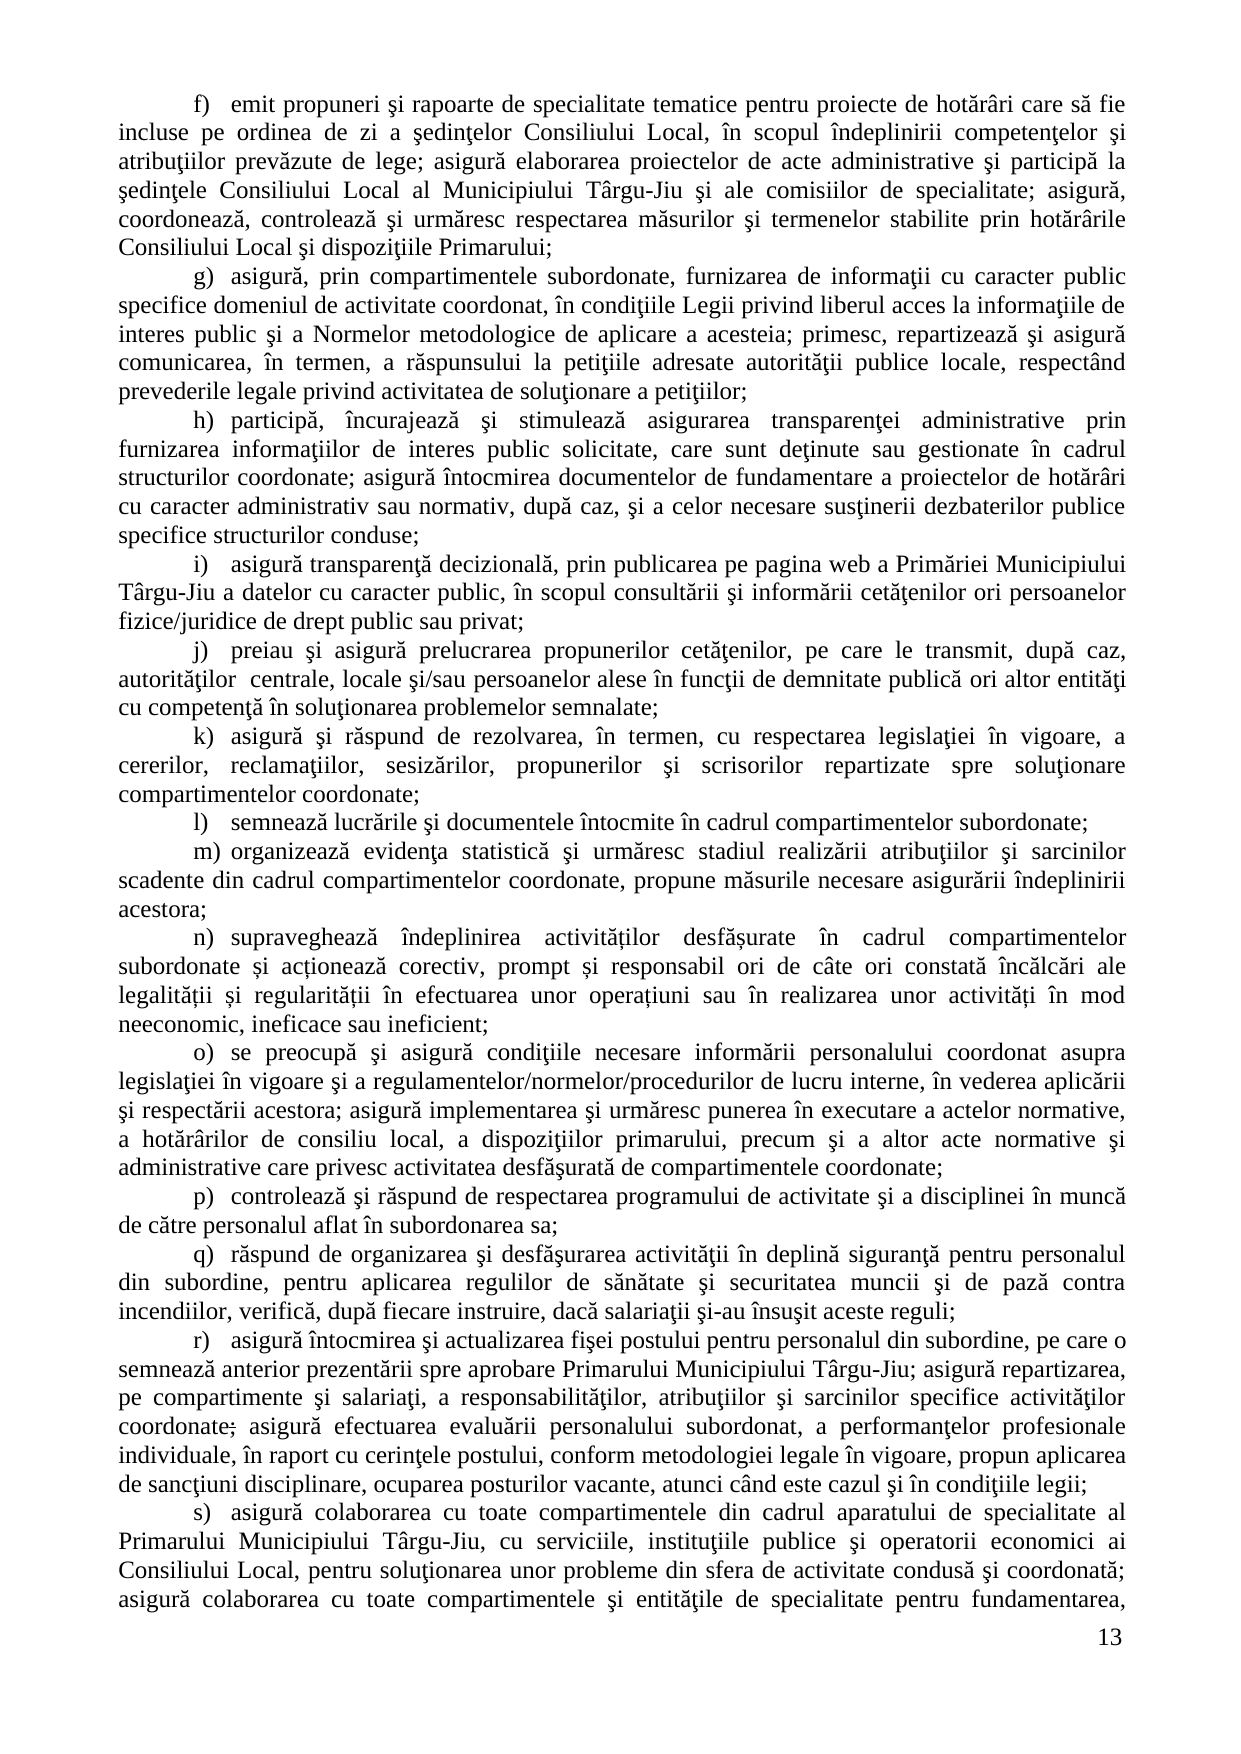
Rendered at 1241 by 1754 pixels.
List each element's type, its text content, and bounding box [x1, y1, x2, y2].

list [118, 1497, 1127, 1612]
list asigură întocmirea şi actualizarea fişei postului pentru personalul din subordine, pe care o semnează anterior prezentării spre aprobare Primarului Municipiului Târgu-Jiu; asigură repartizarea, pe compartimente şi salariaţi, a responsabilităţilor, atribuţiilor şi sarcinilor specifice activităţilor coordonate; asigură efectuarea evaluării personalului subordonat, a performanţelor profesionale individuale, în raport cu cerinţele postului, conform metodologiei legale în vigoare, propun aplicarea de sancţiuni disciplinare, ocuparea posturilor vacante, atunci când este cazul şi în condiţiile legii; [118, 1325, 1127, 1497]
list supraveghează îndeplinirea activităților desfășurate în cadrul compartimentelor subordonate și acționează corectiv, prompt și responsabil ori de câte ori constată încălcări ale legalității și regularității în efectuarea unor operațiuni sau în realizarea unor activități în mod neeconomic, ineficace sau ineficient; [118, 922, 1127, 1037]
list semnează lucrările şi documentele întocmite în cadrul compartimentelor subordonate; [118, 807, 1127, 836]
list participă, încurajează şi stimulează asigurarea transparenţei administrative prin furnizarea informaţiilor de interes public solicitate, care sunt deţinute sau gestionate în cadrul structurilor coordonate; asigură întocmirea documentelor de fundamentare a proiectelor de hotărâri cu caracter administrativ sau normativ, după caz, şi a celor necesare susţinerii dezbaterilor publice specifice structurilor conduse; [118, 405, 1127, 549]
list preiau şi asigură prelucrarea propunerilor cetăţenilor, pe care le transmit, după caz, autorităţilor centrale, locale şi/sau persoanelor alese în funcţii de demnitate publică ori altor entităţi cu competenţă în soluţionarea problemelor semnalate; [118, 635, 1127, 721]
list asigură şi răspund de rezolvarea, în termen, cu respectarea legislaţiei în vigoare, a cererilor, reclamaţiilor, sesizărilor, propunerilor şi scrisorilor repartizate spre soluţionare compartimentelor coordonate; [118, 721, 1127, 807]
list asigură, prin compartimentele subordonate, furnizarea de informaţii cu caracter public specifice domeniul de activitate coordonat, în condiţiile Legii privind liberul acces la informaţiile de interes public şi a Normelor metodologice de aplicare a acesteia; primesc, repartizează şi asigură comunicarea, în termen, a răspunsului la petiţiile adresate autorităţii publice locale, respectând prevederile legale privind activitatea de soluţionare a petiţiilor; [118, 261, 1127, 405]
list se preocupă şi asigură condiţiile necesare informării personalului coordonat asupra legislaţiei în vigoare şi a regulamentelor/normelor/procedurilor de lucru interne, în vederea aplicării şi respectării acestora; asigură implementarea şi urmăresc punerea în executare a actelor normative, a hotărârilor de consiliu local, a dispoziţiilor primarului, precum şi a altor acte normative şi administrative care privesc activitatea desfăşurată de compartimentele coordonate; [118, 1037, 1127, 1181]
list asigură transparenţă decizională, prin publicarea pe pagina web a Primăriei Municipiului Târgu-Jiu a datelor cu caracter public, în scopul consultării şi informării cetăţenilor ori persoanelor fizice/juridice de drept public sau privat; [118, 549, 1127, 635]
list controlează şi răspund de respectarea programului de activitate şi a disciplinei în muncă de către personalul aflat în subordonarea sa; [118, 1181, 1127, 1239]
list organizează evidenţa statistică şi urmăresc stadiul realizării atribuţiilor şi sarcinilor scadente din cadrul compartimentelor coordonate, propune măsurile necesare asigurării îndeplinirii acestora; [118, 836, 1127, 922]
list emit propuneri şi rapoarte de specialitate tematice pentru proiecte de hotărâri care să fie incluse pe ordinea de zi a şedinţelor Consiliului Local, în scopul îndeplinirii competenţelor şi atribuţiilor prevăzute de lege; asigură elaborarea proiectelor de acte administrative şi participă la şedinţele Consiliului Local al Municipiului Târgu-Jiu şi ale comisiilor de specialitate; asigură, coordonează, controlează şi urmăresc respectarea măsurilor şi termenelor stabilite prin hotărârile Consiliului Local şi dispoziţiile Primarului; [118, 89, 1127, 261]
list răspund de organizarea şi desfăşurarea activităţii în deplină siguranţă pentru personalul din subordine, pentru aplicarea regulilor de sănătate şi securitatea muncii şi de pază contra incendiilor, verifică, după fiecare instruire, dacă salariaţii şi-au însuşit aceste reguli; [118, 1239, 1127, 1325]
